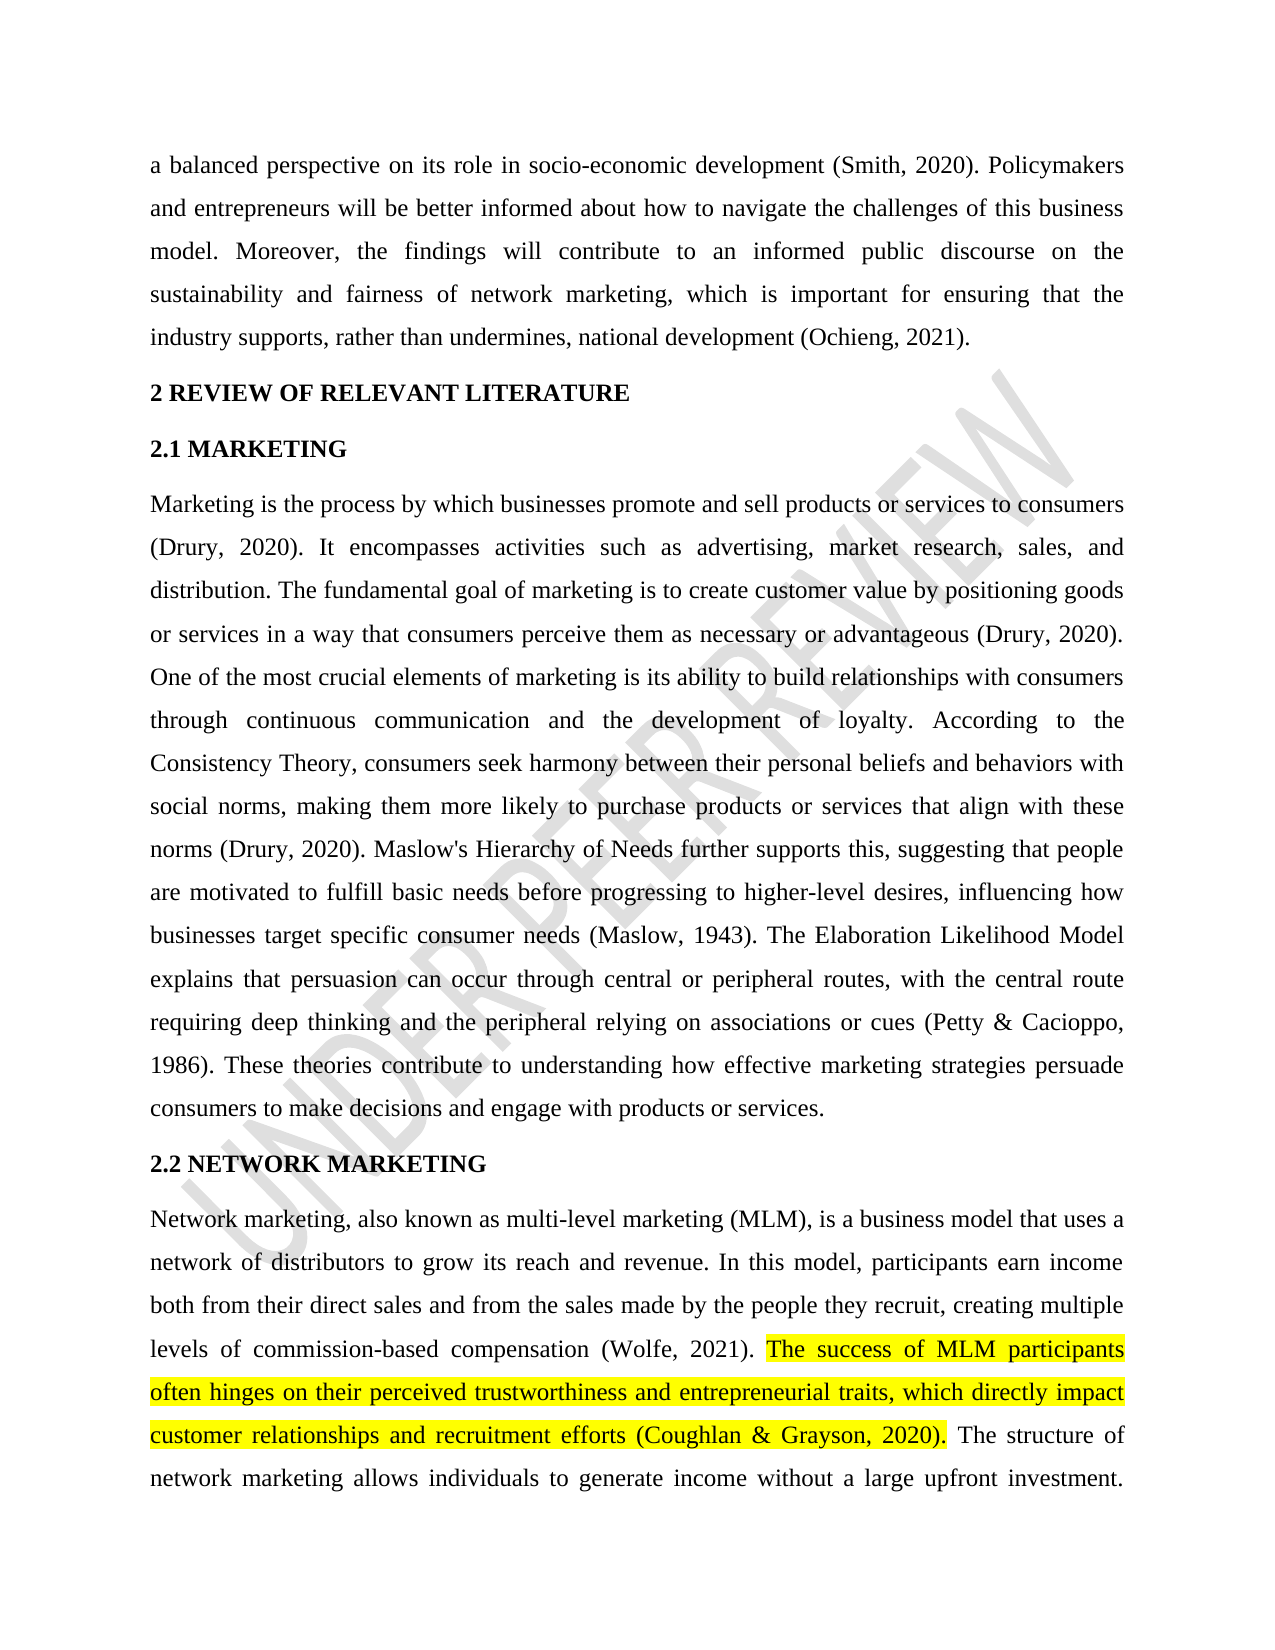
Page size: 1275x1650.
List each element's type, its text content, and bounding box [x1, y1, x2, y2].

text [150, 1406, 1125, 1492]
text 2.2 NETWORK MARKETING [150, 1149, 1125, 1177]
text Marketing is the process by which businesses promote and sell products or services to consumers (Drury, 2020). It encompasses activities such as advertising, market research, sales, and distribution. The fundamental goal of marketing is to create customer value by positioning goods or services in a way that consumers perceive them as necessary or advantageous (Drury, 2020). One of the most crucial elements of marketing is its ability to build relationships with consumers through continuous communication and the development of loyalty. According to the Consistency Theory, consumers seek harmony between their personal beliefs and behaviors with social norms, making them more likely to purchase products or services that align with these norms (Drury, 2020). Maslow's Hierarchy of Needs further supports this, suggesting that people are motivated to fulfill basic needs before progressing to higher-level desires, influencing how businesses target specific consumer needs (Maslow, 1943). The Elaboration Likelihood Model explains that persuasion can occur through central or peripheral routes, with the central route requiring deep thinking and the peripheral relying on associations or cues (Petty & Cacioppo, 1986). These theories contribute to understanding how effective marketing strategies persuade consumers to make decisions and engage with products or services. [150, 489, 1125, 1122]
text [150, 150, 1125, 351]
text 2.1 MARKETING [150, 434, 1125, 462]
text 2 REVIEW OF RELEVANT LITERATURE [150, 378, 1125, 407]
